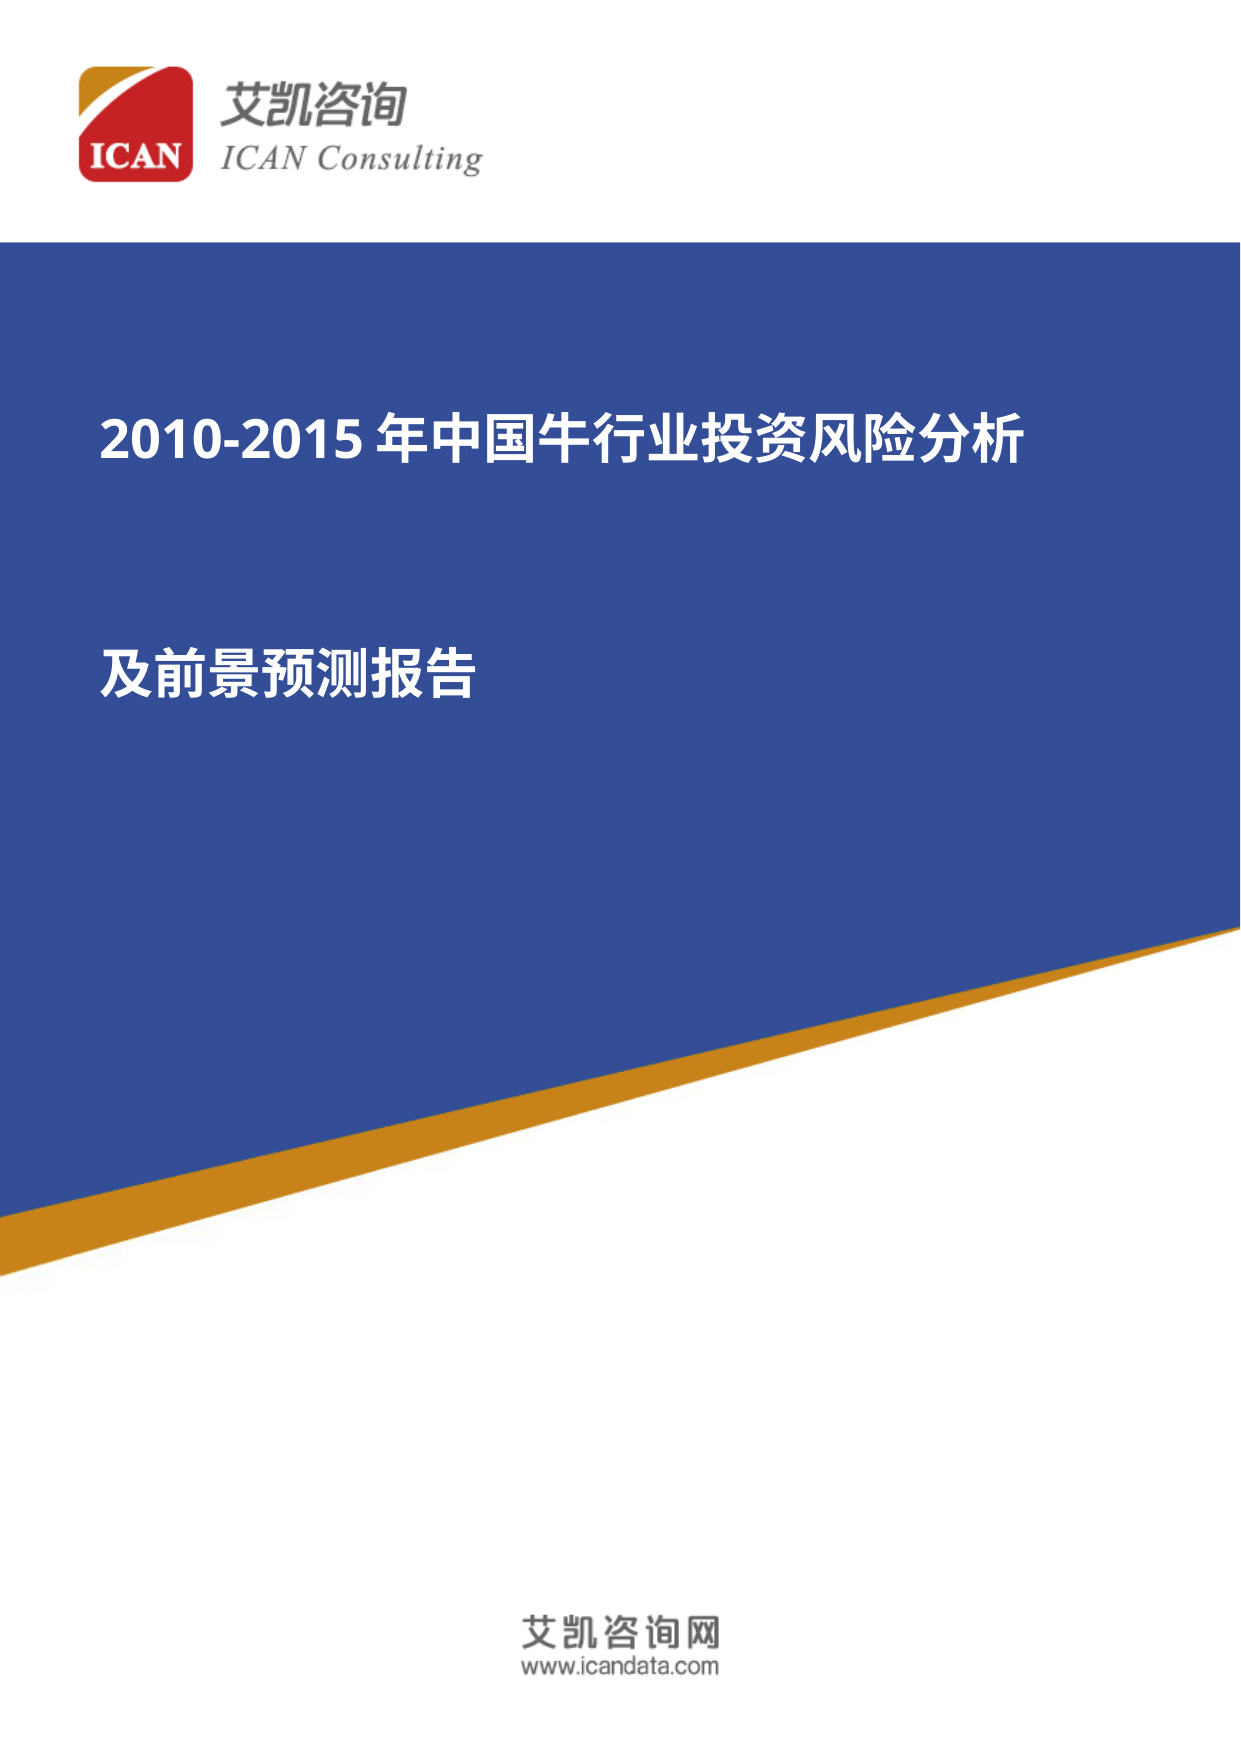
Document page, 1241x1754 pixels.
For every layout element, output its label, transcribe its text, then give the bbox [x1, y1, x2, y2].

picture [0, 5, 1241, 1754]
subtitle 2010-2015年中国牛行业投资风险分析及前景预测报告 [99, 386, 1053, 718]
